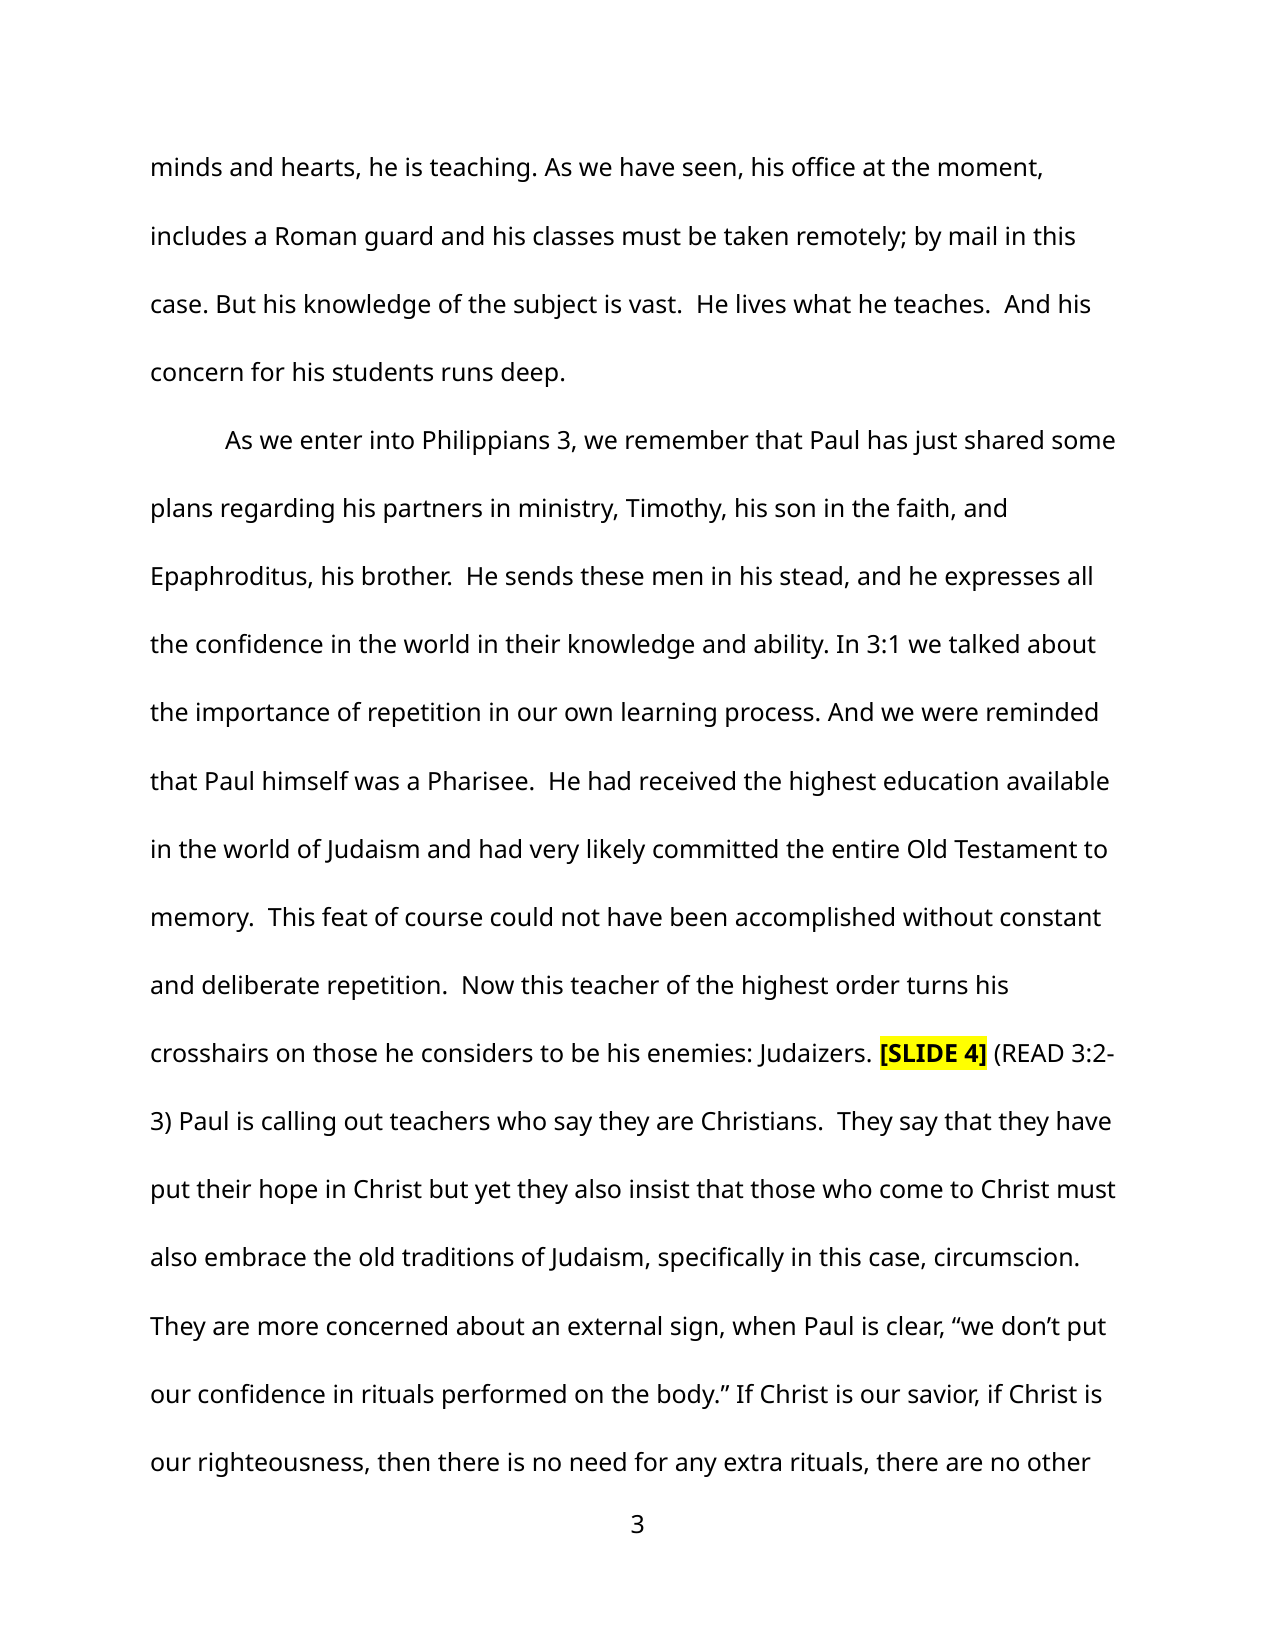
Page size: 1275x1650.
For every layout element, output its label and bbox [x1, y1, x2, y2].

text [150, 150, 1125, 388]
text [150, 422, 1125, 1478]
